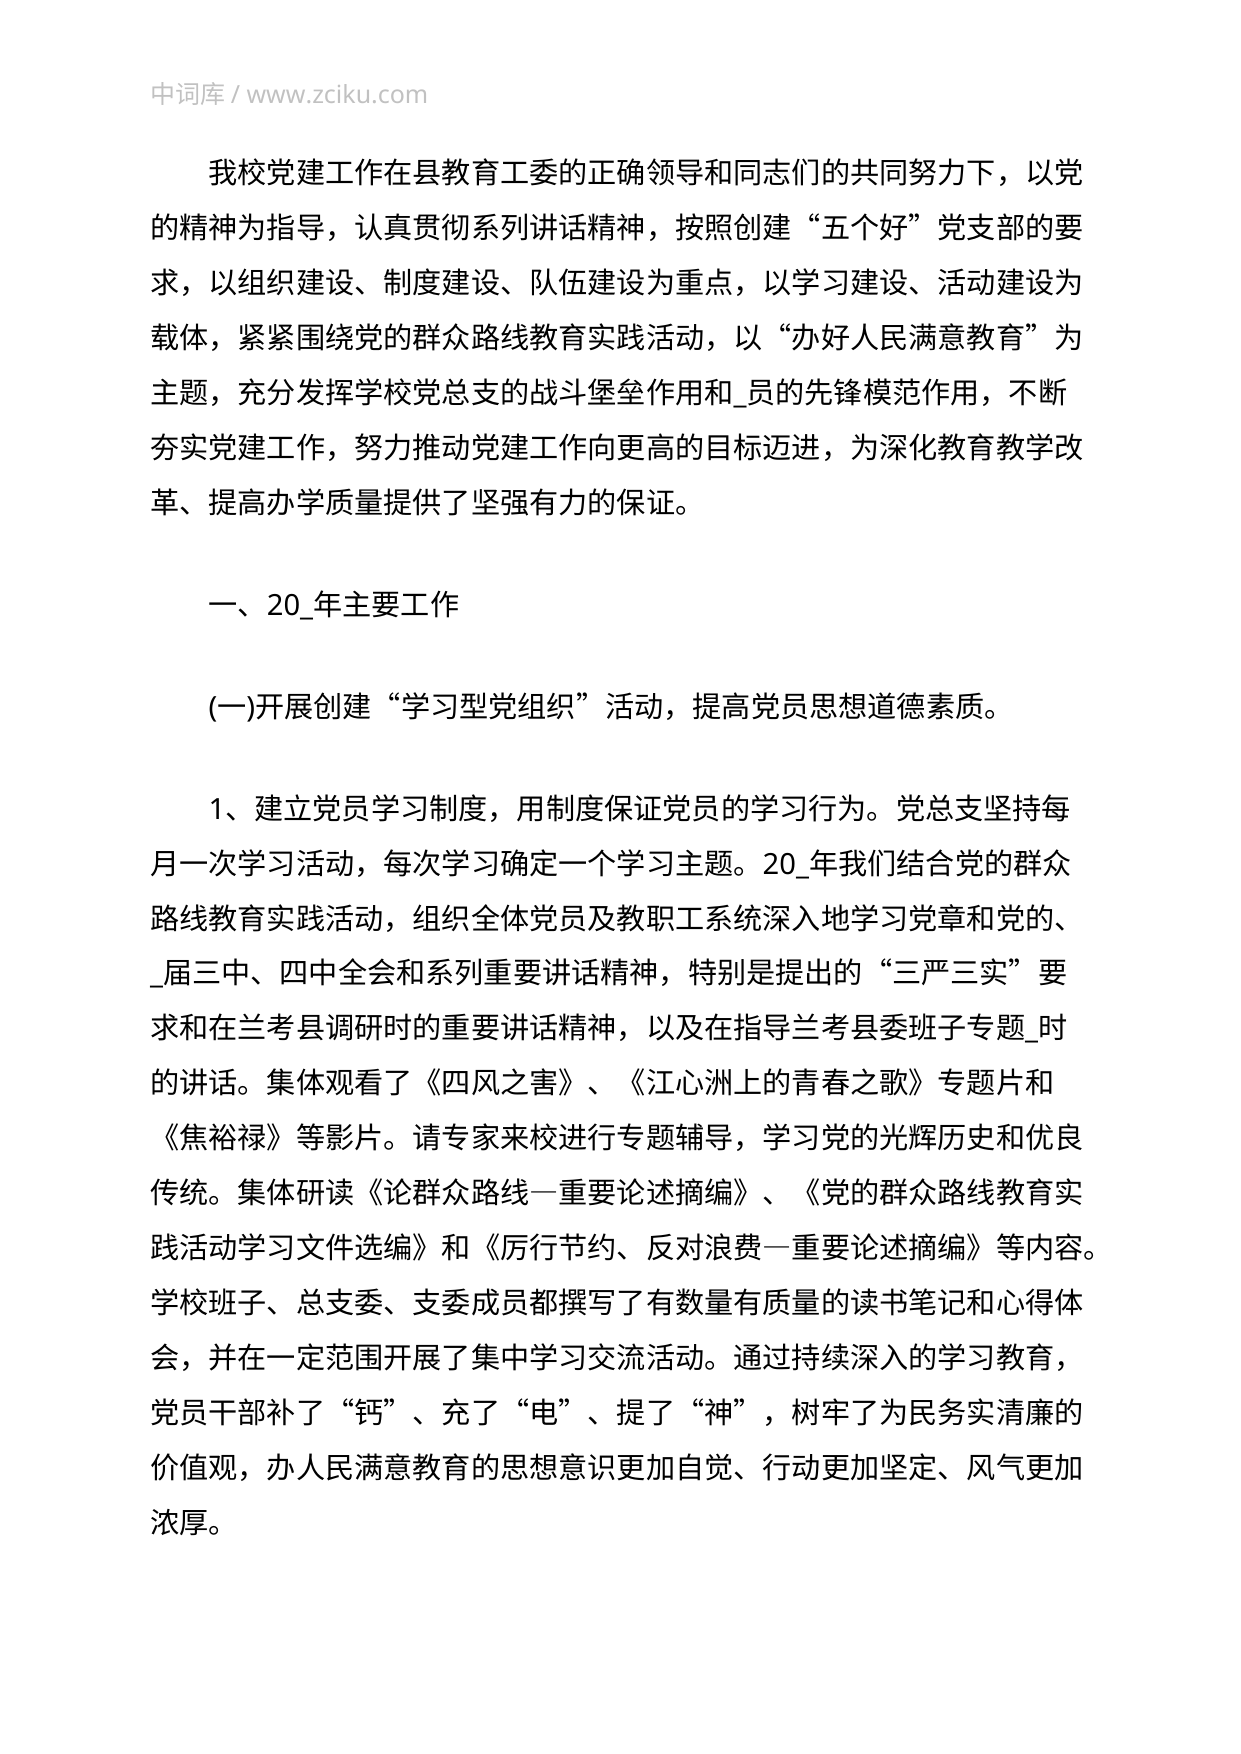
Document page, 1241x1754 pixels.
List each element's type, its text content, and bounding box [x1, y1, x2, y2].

text (一)开展创建“学习型党组织”活动，提高党员思想道德素质。 [150, 683, 1090, 726]
text 1、建立党员学习制度，用制度保证党员的学习行为。党总支坚持每月一次学习活动，每次学习确定一个学习主题。20_年我们结合党的群众路线教育实践活动，组织全体党员及教职工系统深入地学习党章和党的、_届三中、四中全会和系列重要讲话精神，特别是提出的“三严三实”要求和在兰考县调研时的重要讲话精神，以及在指导兰考县委班子专题_时的讲话。集体观看了《四风之害》、《江心洲上的青春之歌》专题片和《焦裕禄》等影片。请专家来校进行专题辅导，学习党的光辉历史和优良传统。集体研读《论群众路线―重要论述摘编》、《党的群众路线教育实践活动学习文件选编》和《厉行节约、反对浪费―重要论述摘编》等内容。学校班子、总支委、支委成员都撰写了有数量有质量的读书笔记和心得体会，并在一定范围开展了集中学习交流活动。通过持续深入的学习教育，党员干部补了“钙”、充了“电”、提了“神”，树牢了为民务实清廉的价值观，办人民满意教育的思想意识更加自觉、行动更加坚定、风气更加浓厚。 [150, 785, 1090, 1542]
text 一、20_年主要工作 [150, 581, 1090, 624]
text 我校党建工作在县教育工委的正确领导和同志们的共同努力下，以党的精神为指导，认真贯彻系列讲话精神，按照创建“五个好”党支部的要求，以组织建设、制度建设、队伍建设为重点，以学习建设、活动建设为载体，紧紧围绕党的群众路线教育实践活动，以“办好人民满意教育”为主题，充分发挥学校党总支的战斗堡垒作用和_员的先锋模范作用，不断夯实党建工作，努力推动党建工作向更高的目标迈进，为深化教育教学改革、提高办学质量提供了坚强有力的保证。 [150, 150, 1090, 522]
